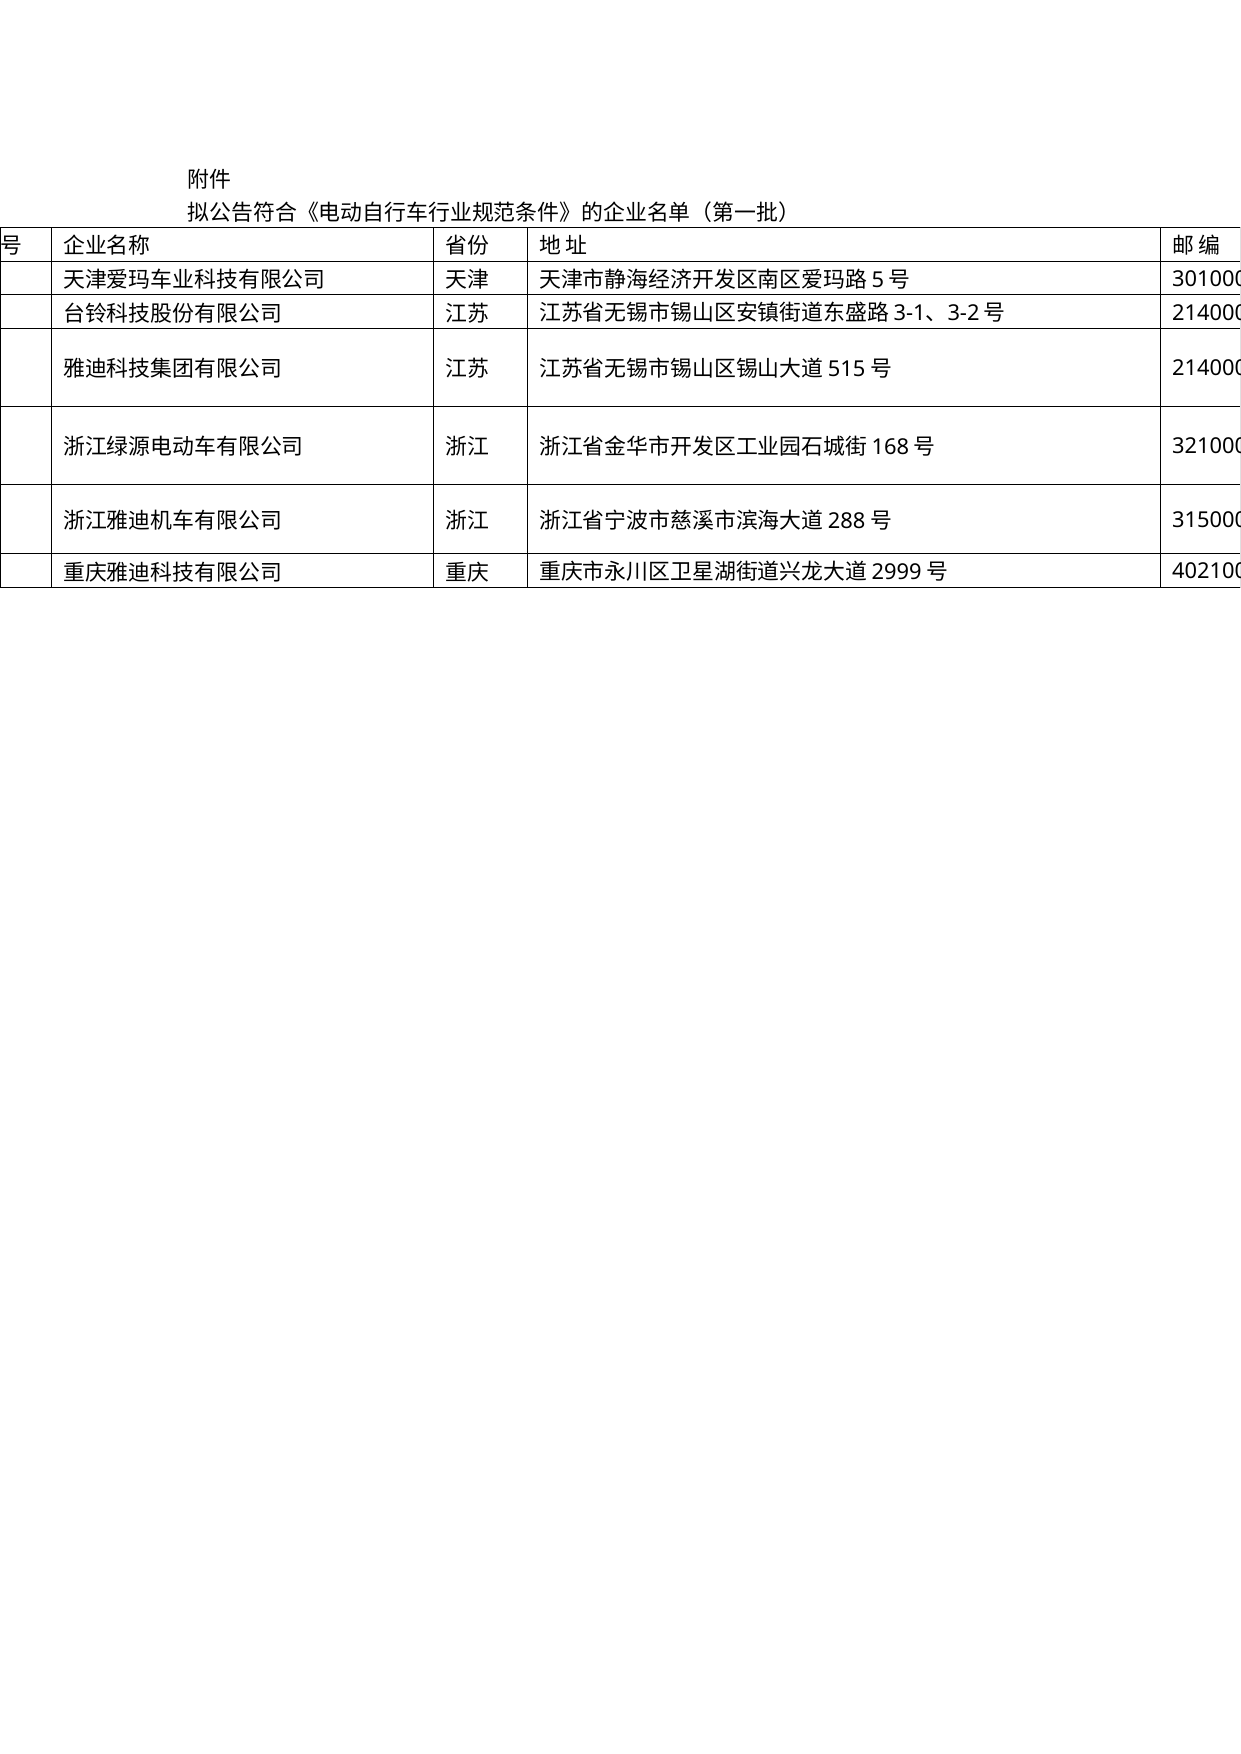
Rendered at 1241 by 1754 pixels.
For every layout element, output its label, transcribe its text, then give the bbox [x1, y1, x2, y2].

table_cell 浙江省宁波市慈溪市滨海大道288号 [528, 485, 1160, 553]
table_header 地 址 [528, 228, 1160, 261]
text 拟公告符合《电动自行车行业规范条件》的企业名单（第一批） [187, 194, 1053, 227]
text 附件 [187, 162, 1053, 194]
table_cell 江苏省无锡市锡山区锡山大道515号 [528, 329, 1160, 406]
table_header 企业名称 [52, 228, 433, 261]
table_cell 重庆市永川区卫星湖街道兴龙大道2999号 [528, 554, 1160, 587]
table_cell 江苏 [434, 295, 527, 328]
table_cell 1 [1, 262, 51, 294]
table_header 邮 编 [1161, 228, 1240, 261]
table_cell 天津 [434, 262, 527, 294]
table_cell 315000 [1161, 485, 1240, 553]
table_cell 402100 [1161, 554, 1240, 587]
table_cell 雅迪科技集团有限公司 [52, 329, 433, 406]
table_cell 301000 [1161, 262, 1240, 294]
table_cell 江苏省无锡市锡山区安镇街道东盛路3-1、3-2号 [528, 295, 1160, 328]
table_cell 重庆 [434, 554, 527, 587]
table_cell 台铃科技股份有限公司 [52, 295, 433, 328]
table_cell 4 [1, 407, 51, 483]
table_cell 浙江 [434, 485, 527, 553]
table_cell 6 [1, 554, 51, 587]
table_header 序号 [1, 228, 51, 261]
table_cell 214000 [1161, 295, 1240, 328]
table_cell 321000 [1161, 407, 1240, 483]
table_header 省份 [434, 228, 527, 261]
table_cell 浙江绿源电动车有限公司 [52, 407, 433, 483]
table_cell 214000 [1161, 329, 1240, 406]
table_cell 浙江 [434, 407, 527, 483]
table_cell 3 [1, 329, 51, 406]
table_cell 重庆雅迪科技有限公司 [52, 554, 433, 587]
table_cell 5 [1, 485, 51, 553]
table_cell 浙江雅迪机车有限公司 [52, 485, 433, 553]
table_cell 天津爱玛车业科技有限公司 [52, 262, 433, 294]
table_cell 江苏 [434, 329, 527, 406]
table_cell 2 [1, 295, 51, 328]
table_cell 浙江省金华市开发区工业园石城街168号 [528, 407, 1160, 483]
table_cell 天津市静海经济开发区南区爱玛路5号 [528, 262, 1160, 294]
